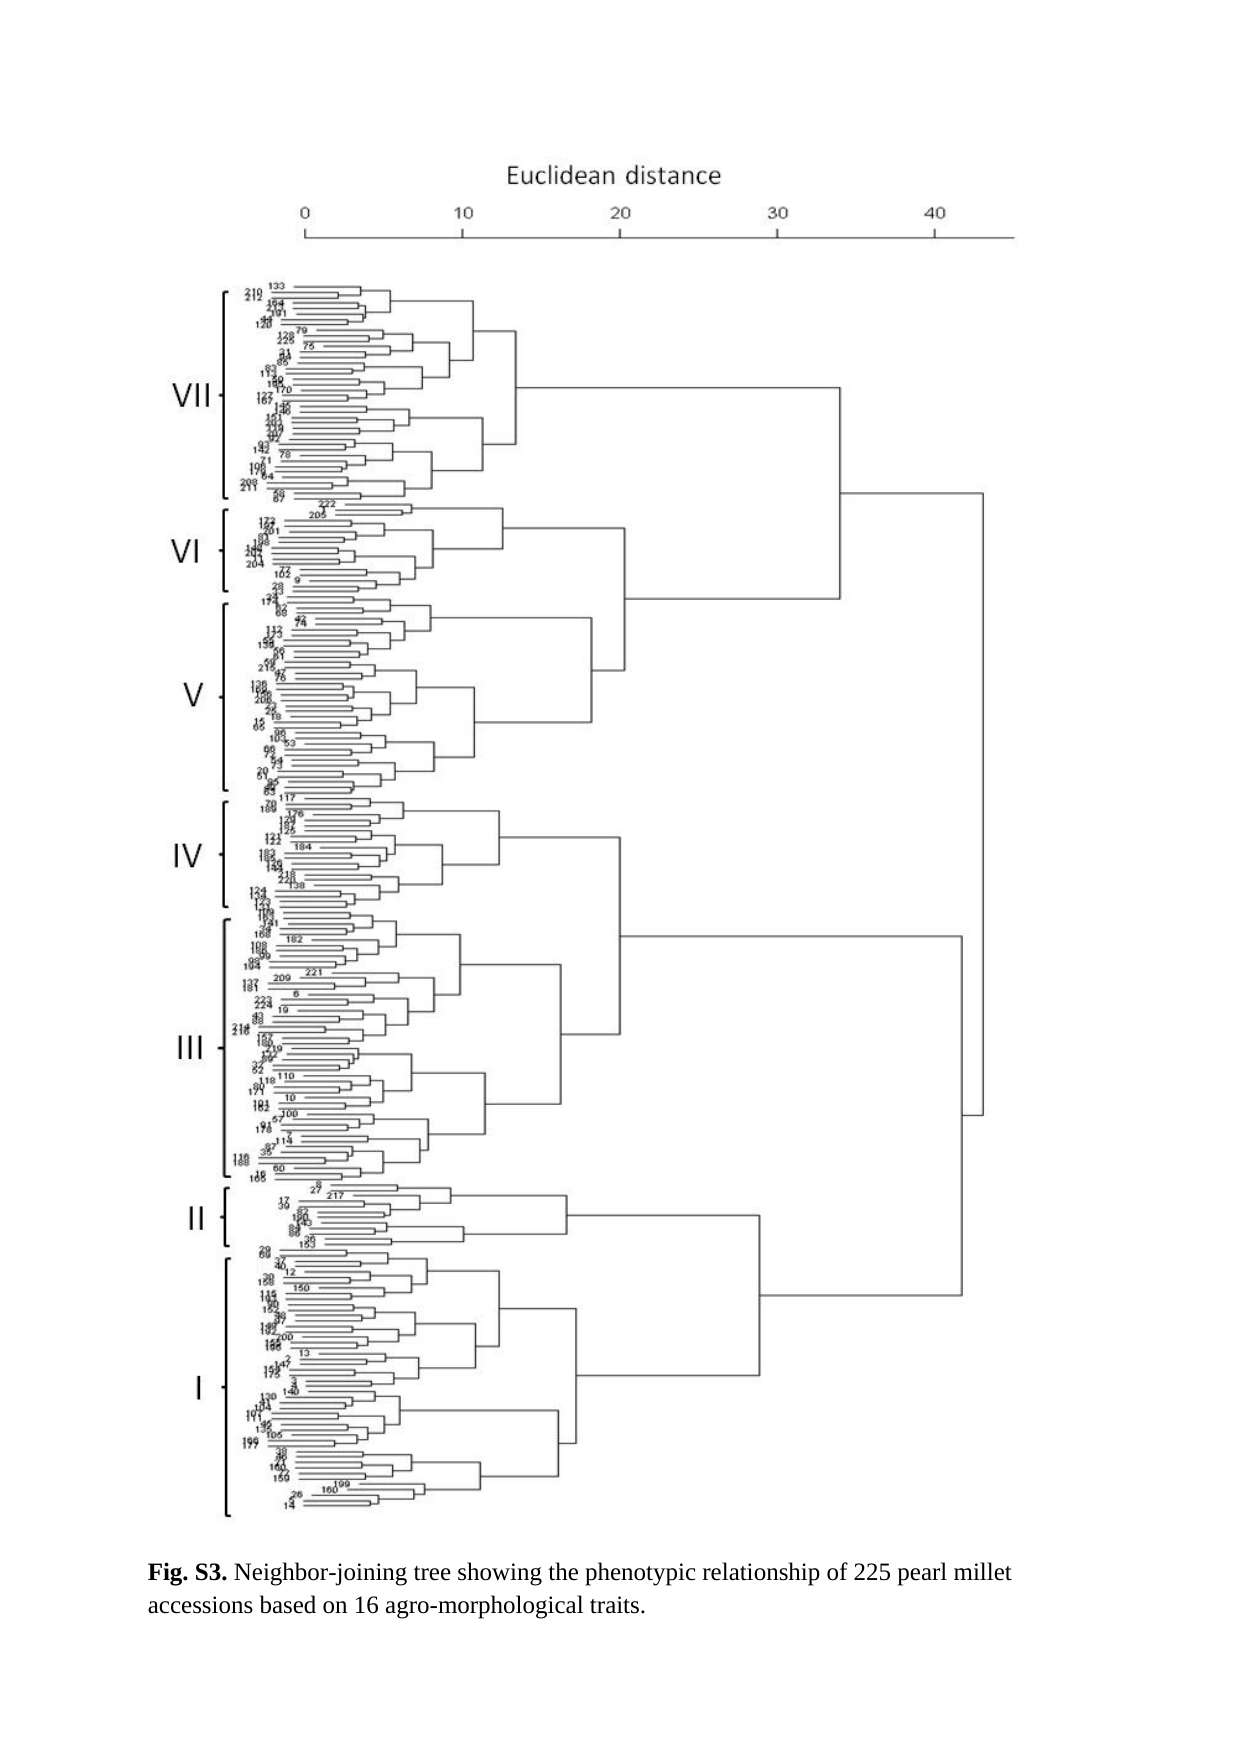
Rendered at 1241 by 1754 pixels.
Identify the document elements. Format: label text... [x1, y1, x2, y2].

text Fig. S3. Neighbor-joining tree showing the phenotypic relationship of 225 pearl millet accessions based on 16 agro-morphological traits. [148, 1557, 1093, 1619]
picture [147, 147, 1036, 1532]
